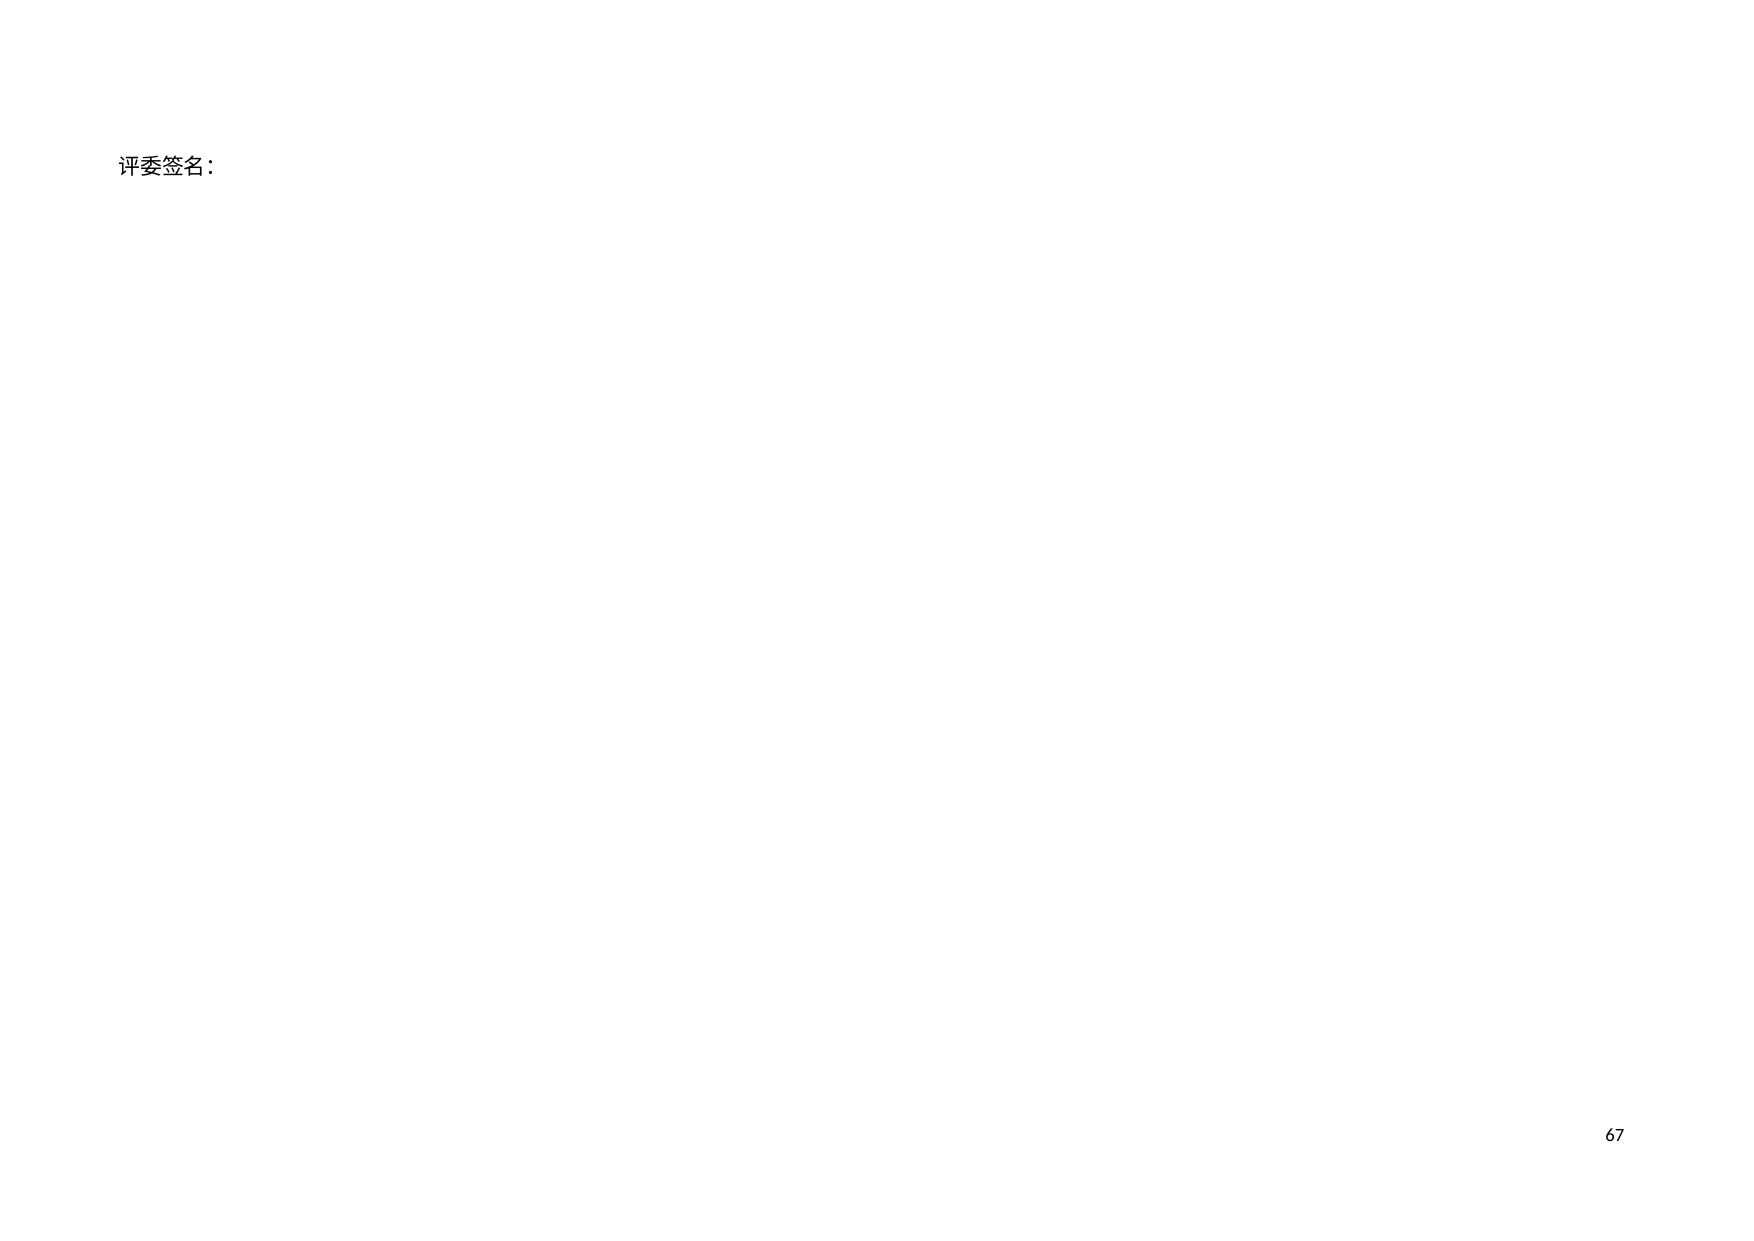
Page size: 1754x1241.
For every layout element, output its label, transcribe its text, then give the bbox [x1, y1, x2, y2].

text 评委签名： [118, 149, 1624, 181]
